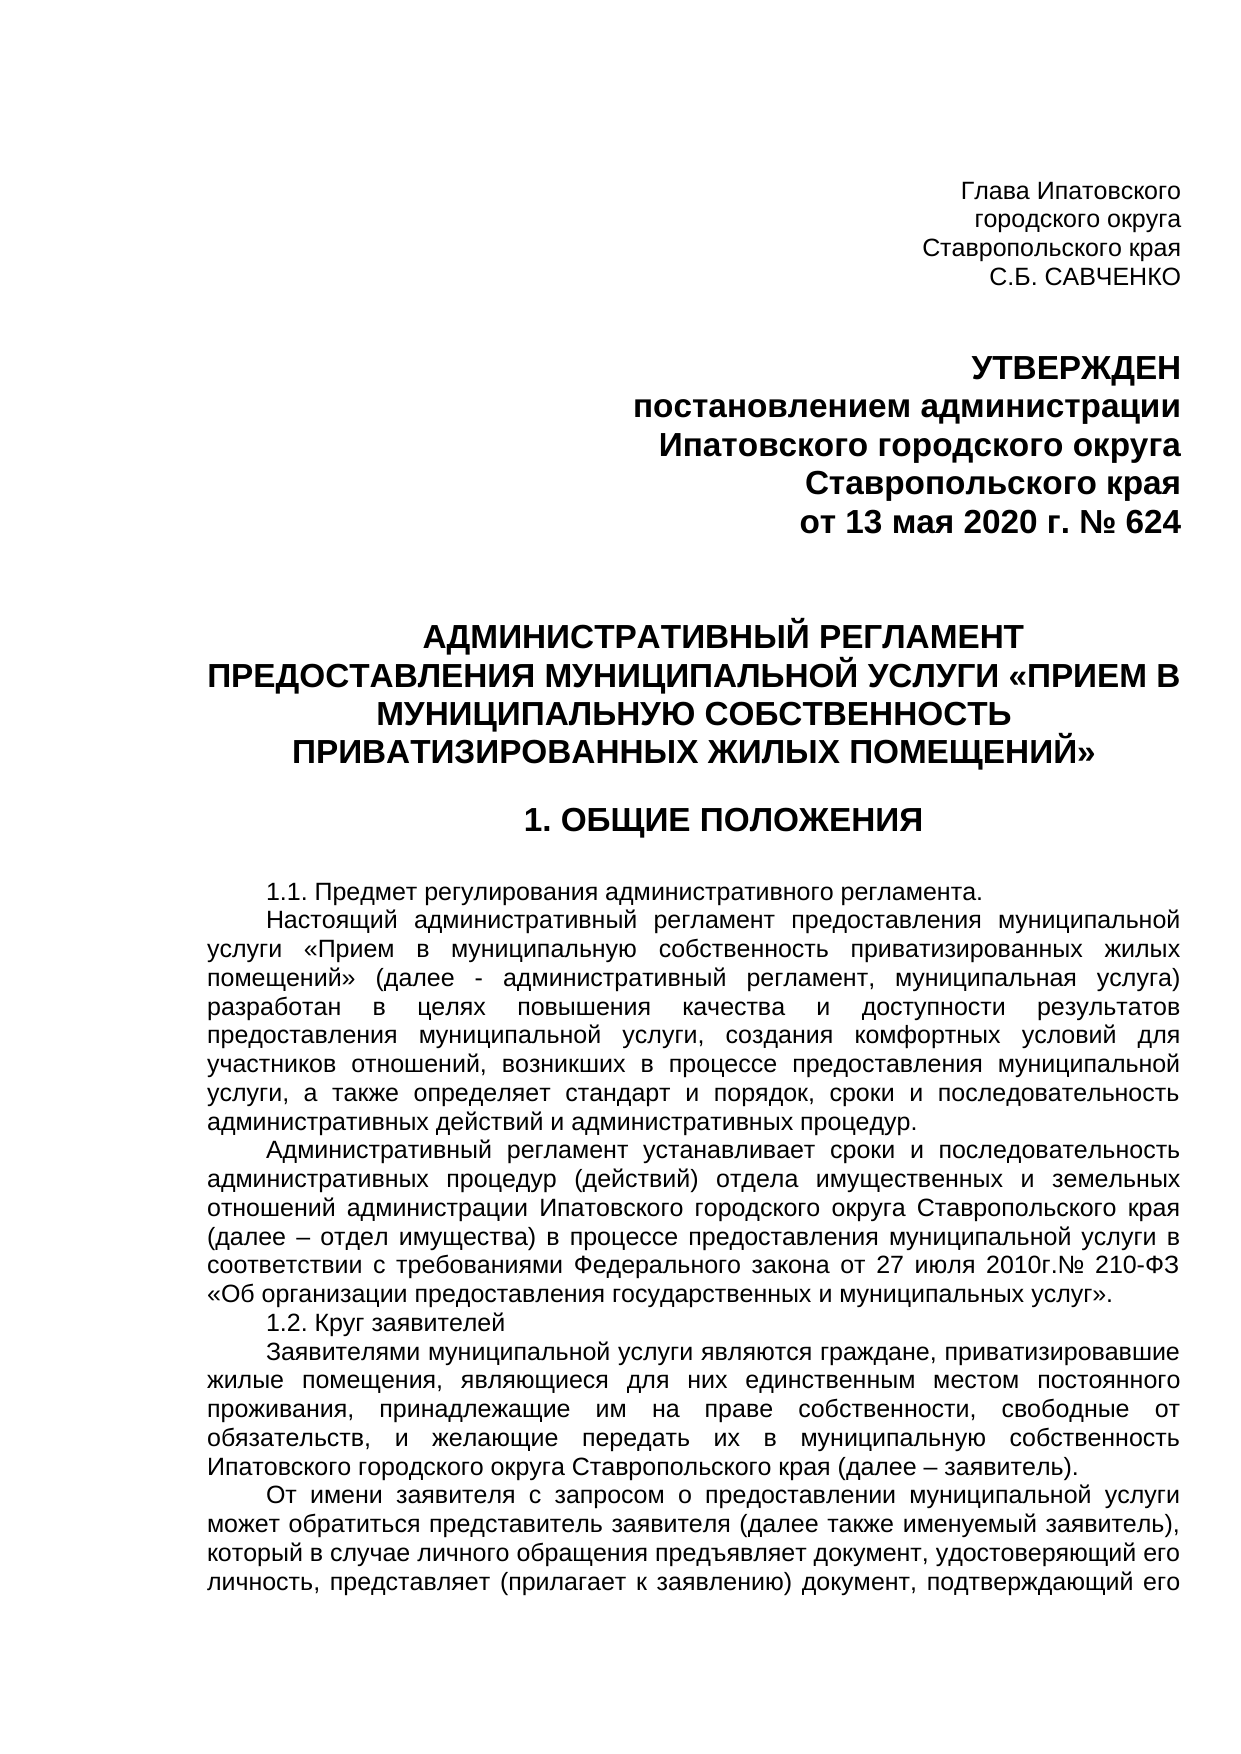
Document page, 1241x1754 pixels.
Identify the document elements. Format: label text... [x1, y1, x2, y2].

text Ставропольского края [207, 463, 1181, 502]
text С.Б. САВЧЕНКО [207, 262, 1181, 291]
text постановлением администрации [207, 387, 1181, 425]
text 1. ОБЩИЕ ПОЛОЖЕНИЯ [207, 800, 1181, 838]
text 1.1. Предмет регулирования административного регламента. [207, 877, 1181, 905]
text Административный регламент устанавливает сроки и последовательность административных процедур (действий) отдела имущественных и земельных отношений администрации Ипатовского городского округа Ставропольского края (далее – отдел имущества) в процессе предоставления муниципальной услуги в соответствии с требованиями Федерального закона от 27 июля 2010г.№ 210-ФЗ «Об организации предоставления государственных и муниципальных услуг». [207, 1135, 1181, 1308]
text городского округа [207, 204, 1181, 233]
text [207, 1480, 1181, 1595]
text Ипатовского городского округа [207, 425, 1181, 463]
text Настоящий административный регламент предоставления муниципальной услуги «Прием в муниципальную собственность приватизированных жилых помещений» (далее - административный регламент, муниципальная услуга) разработан в целях повышения качества и доступности результатов предоставления муниципальной услуги, создания комфортных условий для участников отношений, возникших в процессе предоставления муниципальной услуги, а также определяет стандарт и порядок, сроки и последовательность административных действий и административных процедур. [207, 905, 1181, 1135]
text АДМИНИСТРАТИВНЫЙ РЕГЛАМЕНТ ПРЕДОСТАВЛЕНИЯ МУНИЦИПАЛЬНОЙ УСЛУГИ «ПРИЕМ В МУНИЦИПАЛЬНУЮ СОБСТВЕННОСТЬ ПРИВАТИЗИРОВАННЫХ ЖИЛЫХ ПОМЕЩЕНИЙ» [207, 617, 1181, 771]
text УТВЕРЖДЕН [207, 348, 1181, 387]
text 1.2. Круг заявителей [207, 1308, 1181, 1337]
text Ставропольского края [207, 233, 1181, 262]
text от 13 мая 2020 г. № 624 [207, 502, 1181, 540]
text Заявителями муниципальной услуги являются граждане, приватизировавшие жилые помещения, являющиеся для них единственным местом постоянного проживания, принадлежащие им на праве собственности, свободные от обязательств, и желающие передать их в муниципальную собственность Ипатовского городского округа Ставропольского края (далее – заявитель). [207, 1337, 1181, 1480]
text Глава Ипатовского [207, 176, 1181, 204]
